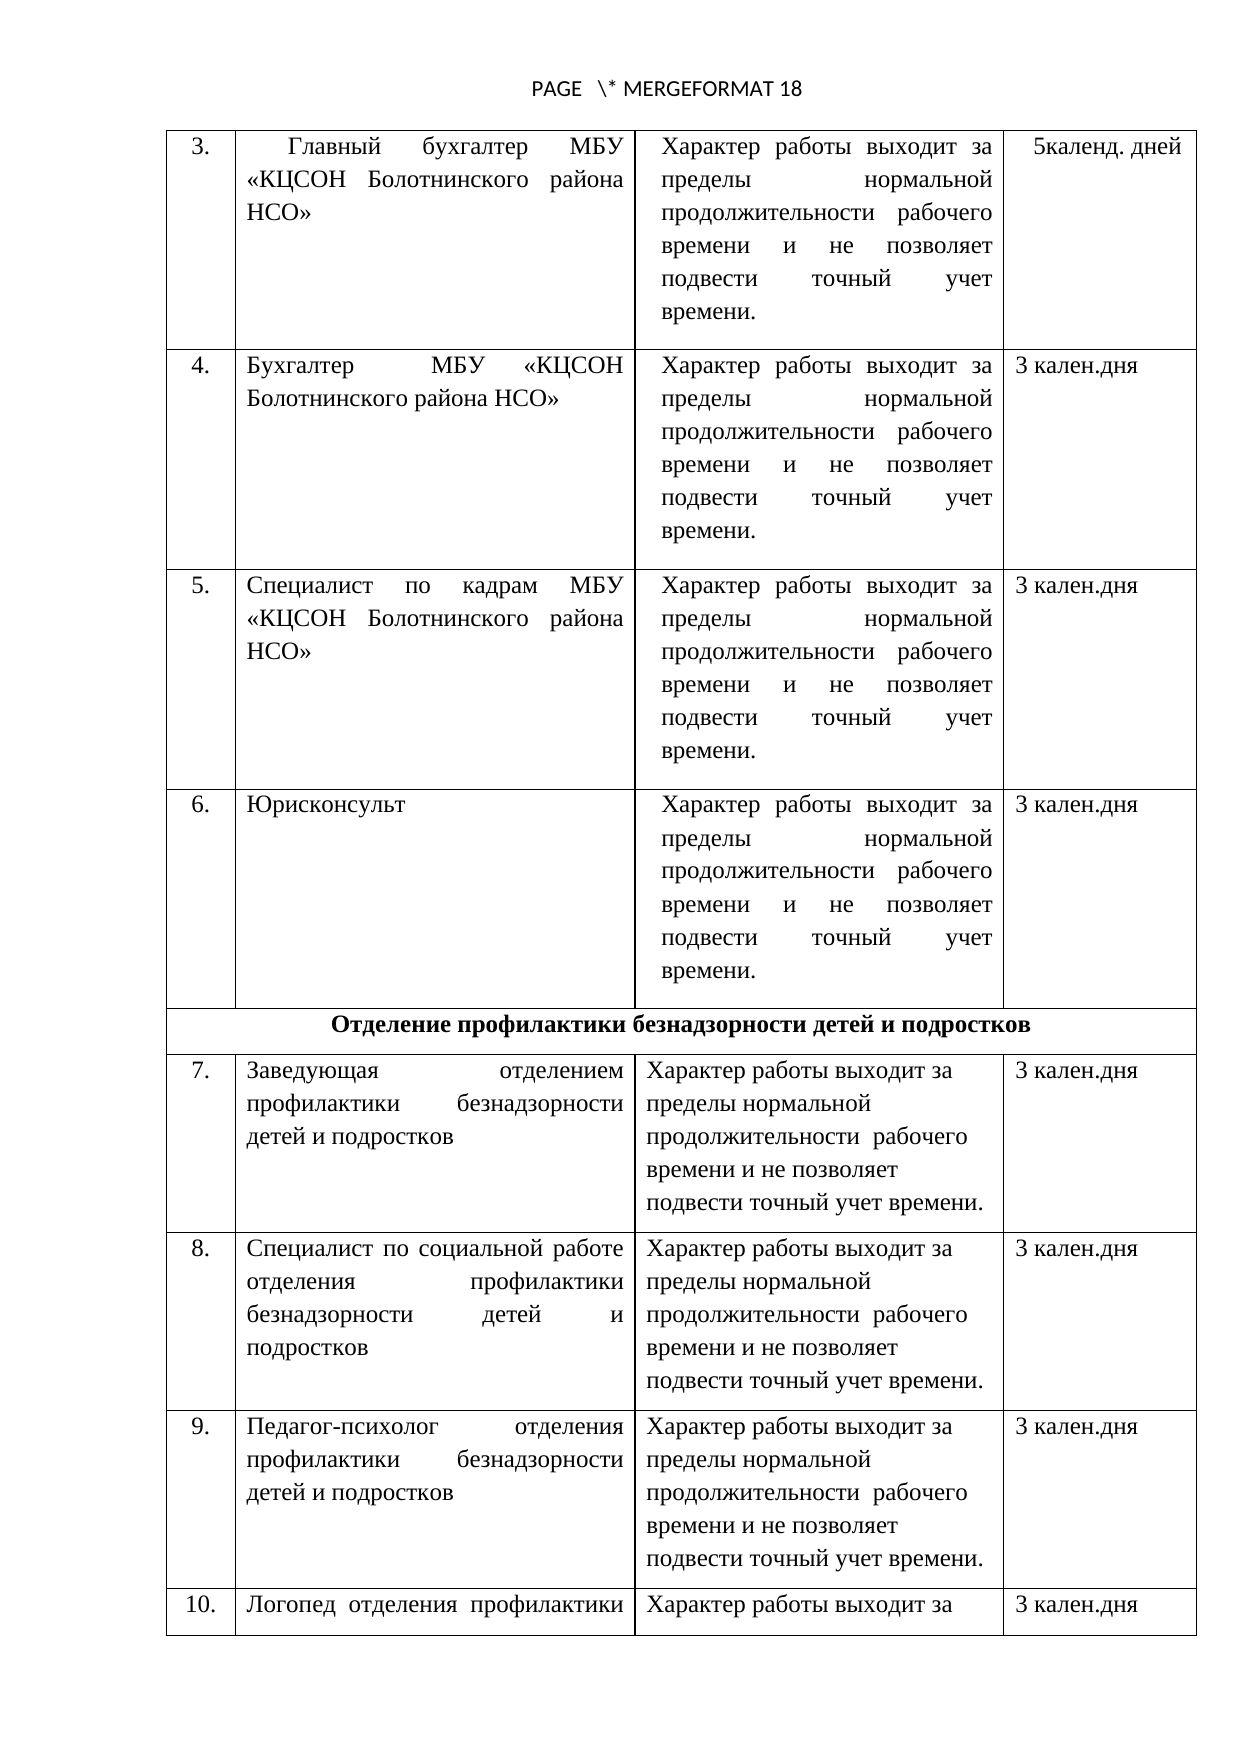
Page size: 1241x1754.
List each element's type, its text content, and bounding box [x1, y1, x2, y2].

table_cell 8. [167, 1233, 235, 1410]
table_cell Главный бухгалтер МБУ «КЦСОН Болотнинского района НСО» [236, 131, 634, 349]
table_cell Специалист по социальной работе отделения профилактики безнадзорности детей и подростков [236, 1233, 634, 1410]
table_cell Характер работы выходит за пределы нормальной продолжительности рабочего времени и не позволяет подвести точный учет времени. [636, 790, 1003, 1008]
table_cell 10. [167, 1589, 235, 1635]
table_cell 5. [167, 570, 235, 788]
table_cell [636, 131, 1003, 349]
table_cell 5календ. дней [1004, 131, 1196, 349]
table_cell Юрисконсульт [236, 790, 634, 1008]
table_cell 4. [167, 350, 235, 569]
table_cell Характер работы выходит за пределы нормальной продолжительности рабочего времени и не позволяет подвести точный учет времени. [636, 350, 1003, 569]
table_cell Характер работы выходит за пределы нормальной продолжительности рабочего времени и не позволяет подвести точный учет времени. [636, 570, 1003, 788]
table_cell Характер работы выходит за пределы нормальной продолжительности рабочего времени и не позволяет подвести точный учет времени. [636, 1411, 1003, 1588]
table_cell 6. [167, 790, 235, 1008]
table_cell Характер работы выходит за пределы нормальной продолжительности рабочего времени и не позволяет подвести точный учет времени. [636, 1233, 1003, 1410]
table_cell 9. [167, 1411, 235, 1588]
table_cell 3 кален.дня [1004, 1589, 1196, 1635]
table_cell 3 кален.дня [1004, 1055, 1196, 1232]
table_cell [236, 1589, 634, 1635]
table_cell 3 кален.дня [1004, 570, 1196, 788]
table_cell 7. [167, 1055, 235, 1232]
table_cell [636, 1589, 1003, 1635]
table_cell 3 кален.дня [1004, 1411, 1196, 1588]
table_cell Заведующая отделением профилактики безнадзорности детей и подростков [236, 1055, 634, 1232]
table_cell Педагог-психолог отделения профилактики безнадзорности детей и подростков [236, 1411, 634, 1588]
table_cell Отделение профилактики безнадзорности детей и подростков [167, 1009, 1196, 1054]
table_cell 3 кален.дня [1004, 1233, 1196, 1410]
table_cell Специалист по кадрам МБУ «КЦСОН Болотнинского района НСО» [236, 570, 634, 788]
table_cell 3 кален.дня [1004, 790, 1196, 1008]
table_cell Бухгалтер МБУ «КЦСОН Болотнинского района НСО» [236, 350, 634, 569]
table_cell 3. [167, 131, 235, 349]
table_cell Характер работы выходит за пределы нормальной продолжительности рабочего времени и не позволяет подвести точный учет времени. [636, 1055, 1003, 1232]
table_cell 3 кален.дня [1004, 350, 1196, 569]
